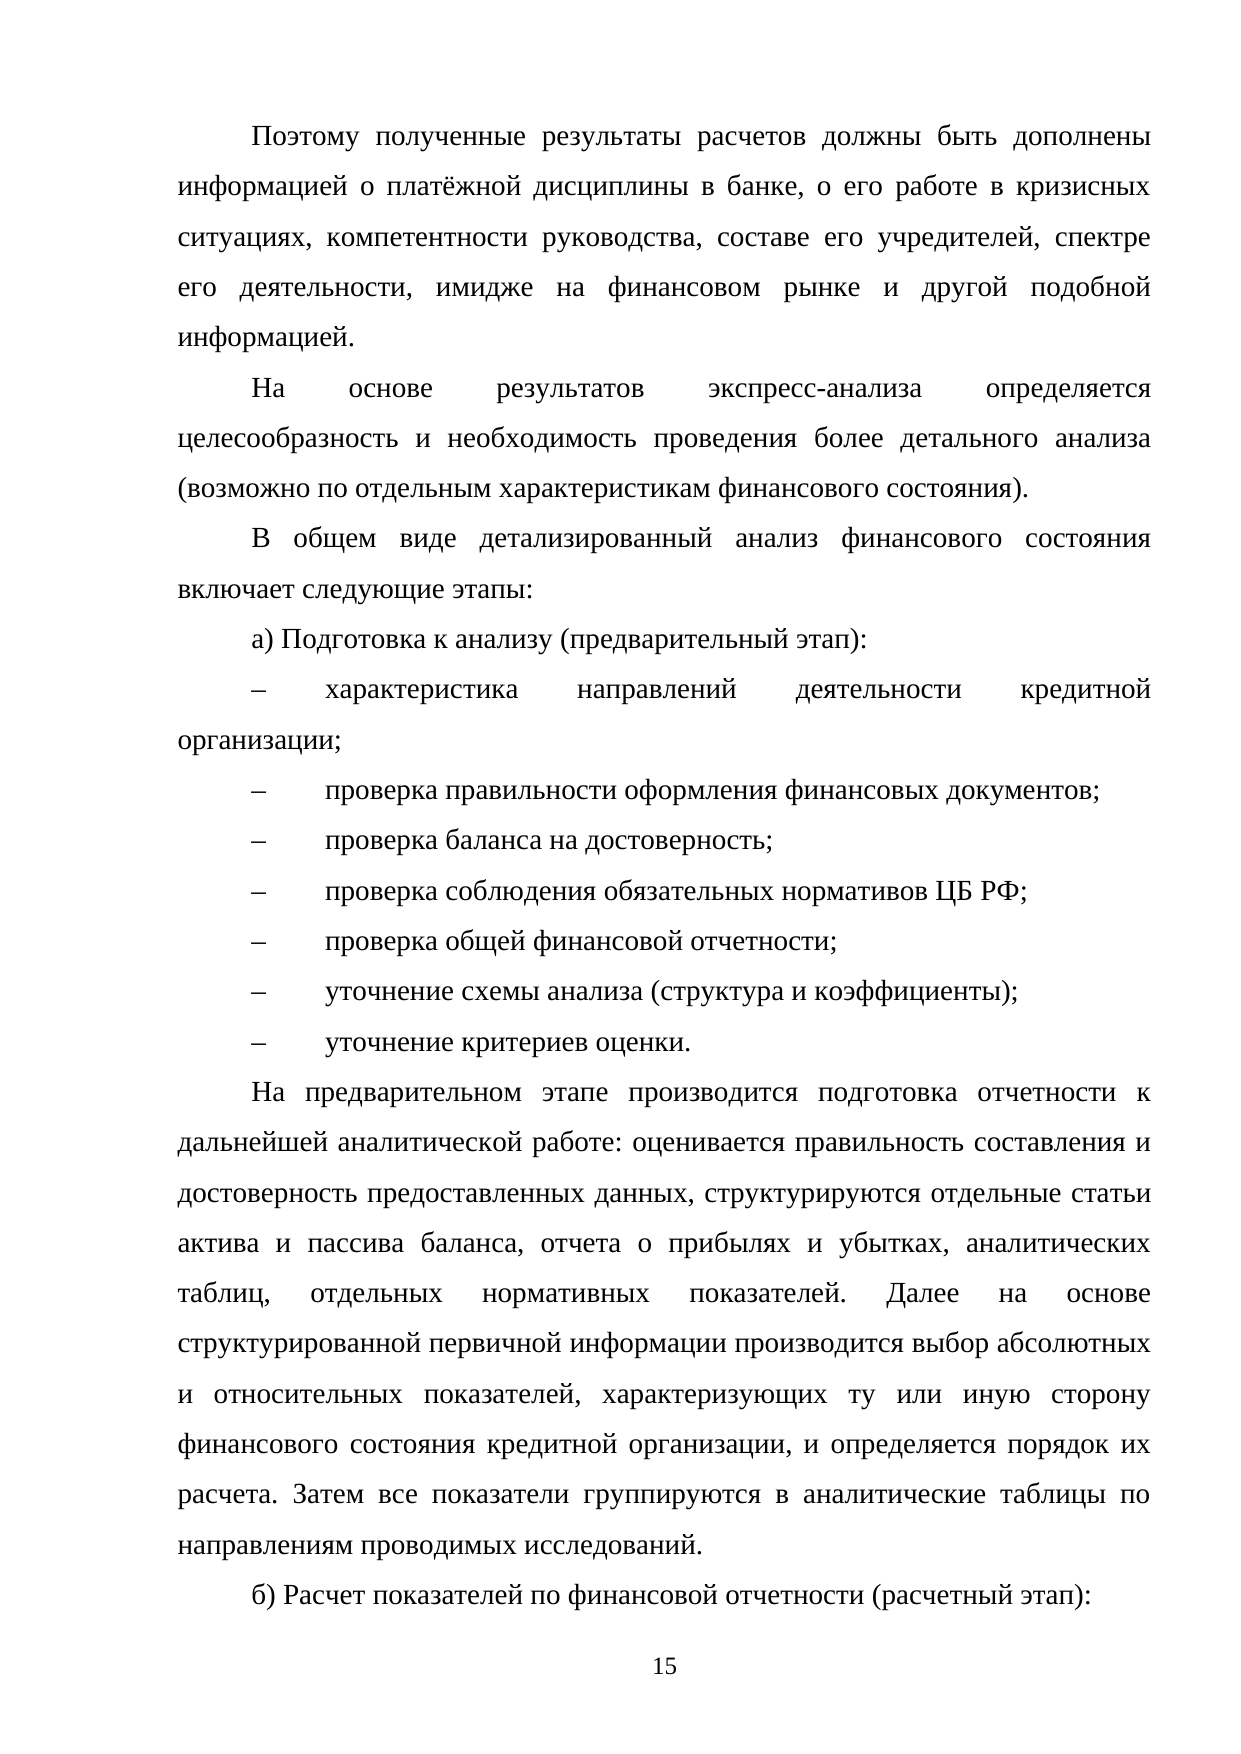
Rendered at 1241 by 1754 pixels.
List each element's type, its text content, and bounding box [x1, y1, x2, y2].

text В общем виде детализированный анализ финансового состояния включает следующие этапы: [177, 521, 1152, 604]
list характеристика направлений деятельности кредитной организации; [177, 672, 1152, 755]
list уточнение схемы анализа (структура и коэффициенты); [177, 973, 1152, 1007]
list уточнение критериев оценки. [177, 1024, 1152, 1057]
text Поэтому полученные результаты расчетов должны быть дополнены информацией о платёжной дисциплины в банке, о его работе в кризисных ситуациях, компетентности руководства, составе его учредителей, спектре его деятельности, имидже на финансовом рынке и другой подобной информацией. [177, 118, 1152, 353]
text На предварительном этапе производится подготовка отчетности к дальнейшей аналитической работе: оценивается правильность составления и достоверность предоставленных данных, структурируются отдельные статьи актива и пассива баланса, отчета о прибылях и убытках, аналитических таблиц, отдельных нормативных показателей. Далее на основе структурированной первичной информации производится выбор абсолютных и относительных показателей, характеризующих ту или иную сторону финансового состояния кредитной организации, и определяется порядок их расчета. Затем все показатели группируются в аналитические таблицы по направлениям проводимых исследований. [177, 1074, 1152, 1560]
list проверка общей финансовой отчетности; [177, 923, 1152, 957]
text б) Расчет показателей по финансовой отчетности (расчетный этап): [177, 1577, 1152, 1611]
text На основе результатов экспресс-анализа определяется целесообразность и необходимость проведения более детального анализа (возможно по отдельным характеристикам финансового состояния). [177, 370, 1152, 504]
list проверка соблюдения обязательных нормативов ЦБ РФ; [177, 873, 1152, 906]
list проверка баланса на достоверность; [177, 822, 1152, 856]
list проверка правильности оформления финансовых документов; [177, 772, 1152, 806]
text а) Подготовка к анализу (предварительный этап): [177, 621, 1152, 655]
